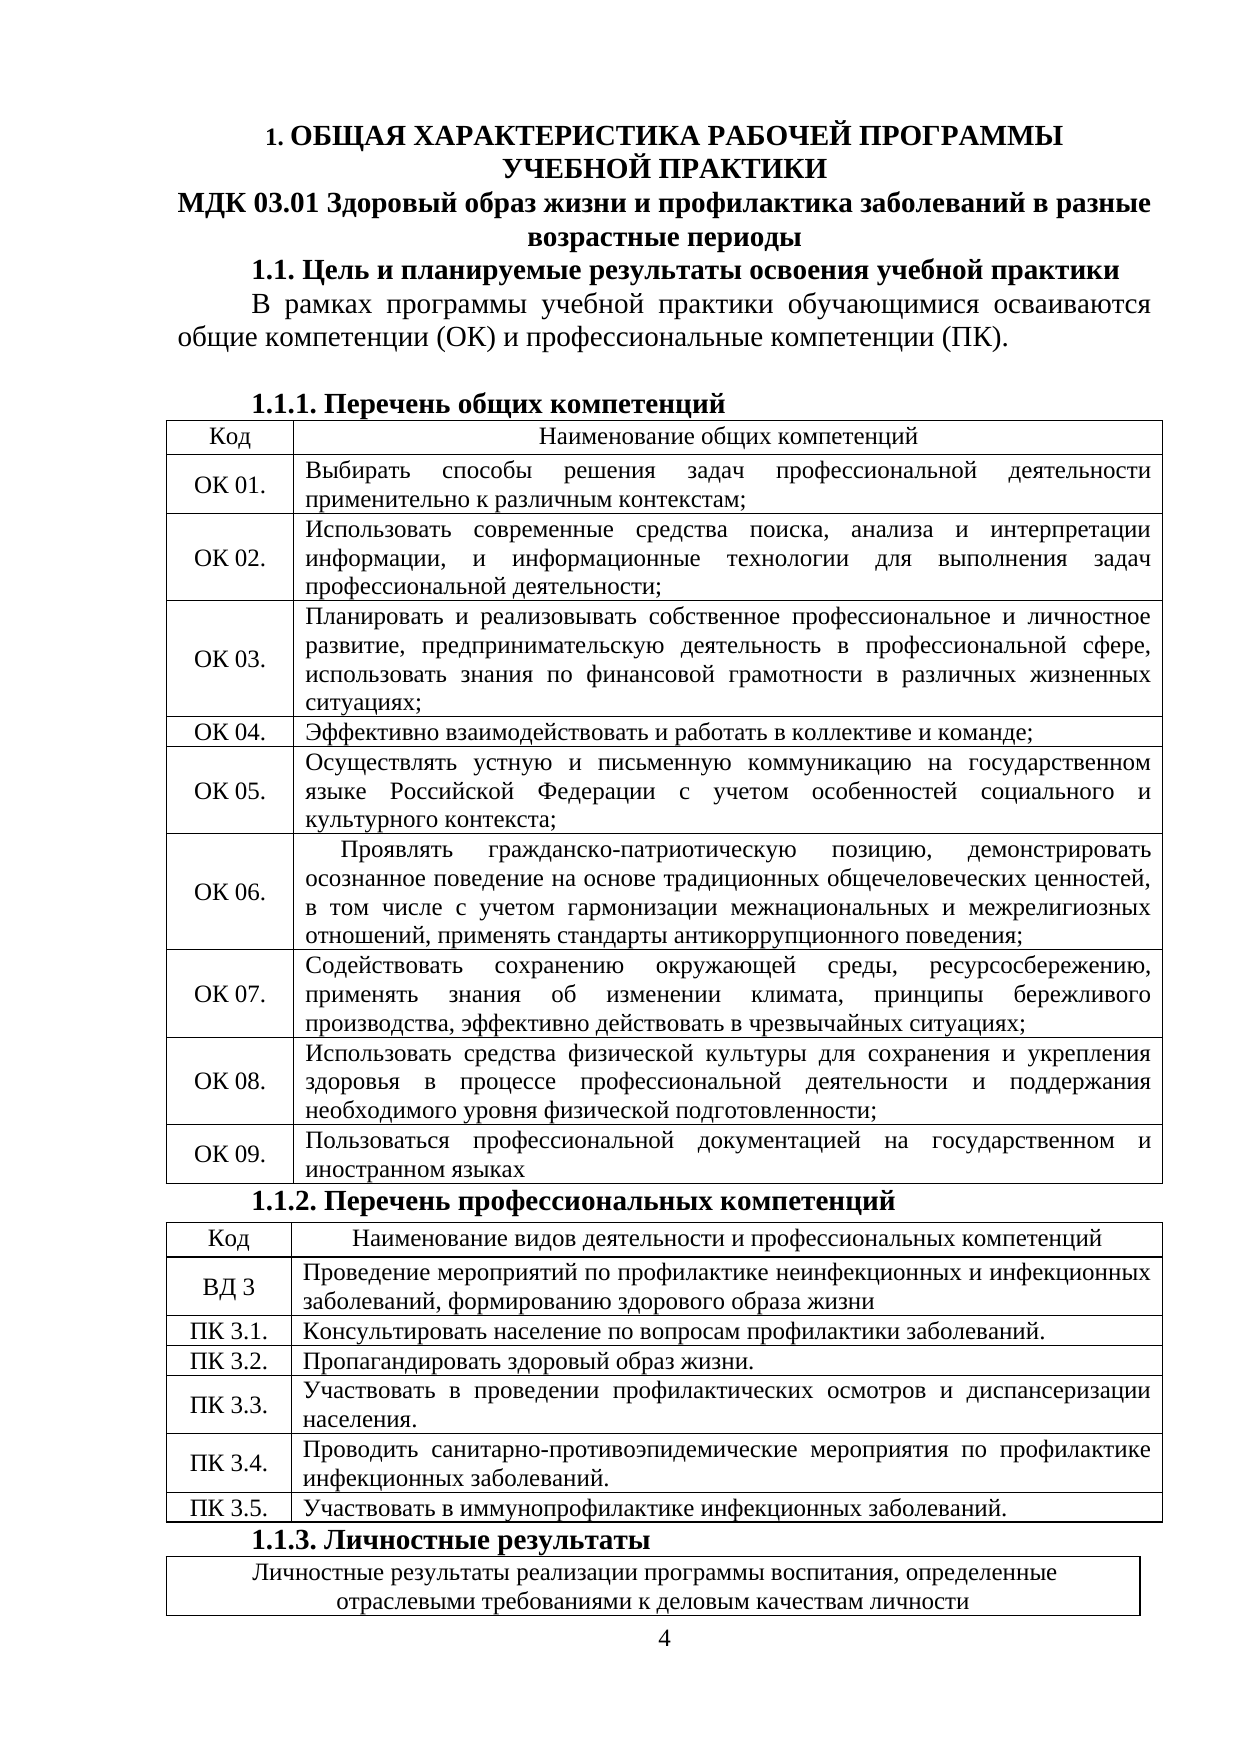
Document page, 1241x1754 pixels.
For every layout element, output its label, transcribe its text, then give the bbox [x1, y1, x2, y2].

table_cell ОК 09. [167, 1125, 293, 1182]
table_cell ПК 3.4. [167, 1434, 291, 1492]
table_cell Использовать современные средства поиска, анализа и интерпретации информации, и информационные технологии для выполнения задач профессиональной деятельности; [294, 514, 1162, 600]
table_cell ПК 3.2. [167, 1346, 291, 1374]
table_cell ОК 03. [167, 601, 293, 716]
text МДК 03.01 Здоровый образ жизни и профилактика заболеваний в разные возрастные периоды [177, 185, 1152, 252]
table_cell Консультировать население по вопросам профилактики заболеваний. [292, 1316, 1162, 1345]
table_cell Участвовать в иммунопрофилактике инфекционных заболеваний. [292, 1493, 1162, 1521]
table_cell Использовать средства физической культуры для сохранения и укрепления здоровья в процессе профессиональной деятельности и поддержания необходимого уровня физической подготовленности; [294, 1038, 1162, 1124]
table_cell Планировать и реализовывать собственное профессиональное и личностное развитие, предпринимательскую деятельность в профессиональной сфере, использовать знания по финансовой грамотности в различных жизненных ситуациях; [294, 601, 1162, 716]
table_cell Проводить санитарно-противоэпидемические мероприятия по профилактике инфекционных заболеваний. [292, 1434, 1162, 1492]
table_cell Проявлять гражданско-патриотическую позицию, демонстрировать осознанное поведение на основе традиционных общечеловеческих ценностей, в том числе с учетом гармонизации межнациональных и межрелигиозных отношений, применять стандарты антикоррупционного поведения; [294, 834, 1162, 949]
table_cell Проведение мероприятий по профилактике неинфекционных и инфекционных заболеваний, формированию здорового образа жизни [292, 1258, 1162, 1315]
table_cell Участвовать в проведении профилактических осмотров и диспансеризации населения. [292, 1376, 1162, 1433]
text 1. ОБЩАЯ ХАРАКТЕРИСТИКА РАБОЧЕЙ ПРОГРАММЫ [177, 118, 1152, 152]
table_cell ОК 05. [167, 747, 293, 833]
text В рамках программы учебной практики обучающимися осваиваются общие компетенции (ОК) и профессиональные компетенции (ПК). [177, 286, 1152, 353]
table_cell Осуществлять устную и письменную коммуникацию на государственном языке Российской Федерации с учетом особенностей социального и культурного контекста; [294, 747, 1162, 833]
table_cell ПК 3.3. [167, 1376, 291, 1433]
text 1.1.3. Личностные результаты [177, 1523, 1152, 1556]
table_cell ПК 3.5. [167, 1493, 291, 1521]
table_cell Эффективно взаимодействовать и работать в коллективе и команде; [294, 717, 1162, 746]
text 1.1. Цель и планируемые результаты освоения учебной практики [177, 252, 1152, 286]
text УЧЕБНОЙ ПРАКТИКИ [177, 152, 1152, 185]
table_header Наименование общих компетенций [294, 421, 1162, 454]
table_cell ВД 3 [167, 1258, 291, 1315]
table_cell Выбирать способы решения задач профессиональной деятельности применительно к различным контекстам; [294, 455, 1162, 513]
table_cell ОК 08. [167, 1038, 293, 1124]
table_header Код [167, 1223, 291, 1256]
table_cell ОК 01. [167, 455, 293, 513]
table_header Наименование видов деятельности и профессиональных компетенций [292, 1223, 1162, 1256]
table_cell ОК 04. [167, 717, 293, 746]
table_header Личностные результаты реализации программы воспитания, определенные отраслевыми требованиями к деловым качествам личности [167, 1557, 1139, 1614]
table_cell Пользоваться профессиональной документацией на государственном и иностранном языках [294, 1125, 1162, 1182]
table_cell ОК 06. [167, 834, 293, 949]
table_cell ОК 02. [167, 514, 293, 600]
table_cell ОК 07. [167, 950, 293, 1037]
subtitle 1.1.2. Перечень профессиональных компетенций [177, 1184, 1152, 1217]
table_cell ПК 3.1. [167, 1316, 291, 1345]
table_cell Содействовать сохранению окружающей среды, ресурсосбережению, применять знания об изменении климата, принципы бережливого производства, эффективно действовать в чрезвычайных ситуациях; [294, 950, 1162, 1037]
text 1.1.1. Перечень общих компетенций [177, 386, 1152, 420]
table_cell Пропагандировать здоровый образ жизни. [292, 1346, 1162, 1374]
table_header Код [167, 421, 293, 454]
